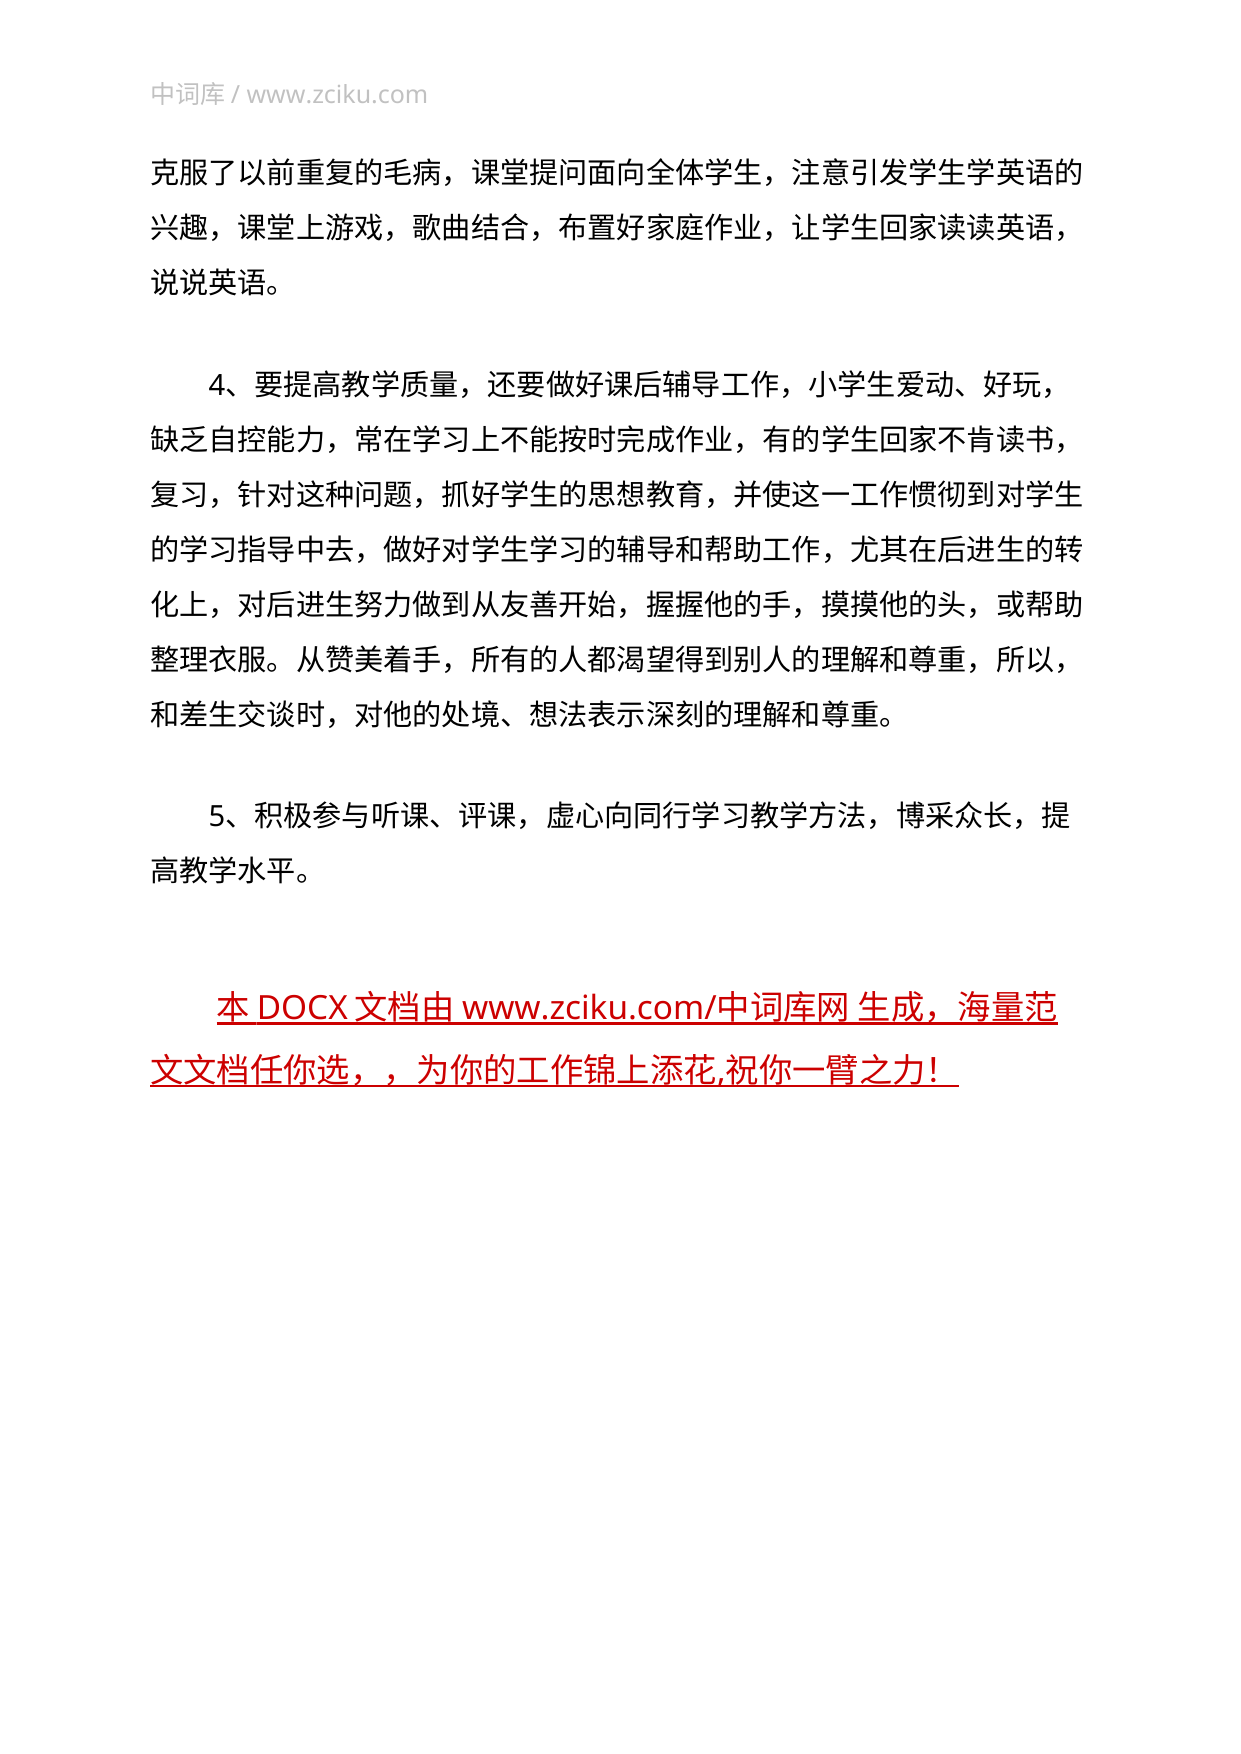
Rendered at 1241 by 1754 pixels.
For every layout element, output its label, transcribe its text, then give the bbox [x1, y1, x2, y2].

text 本DOCX文档由 www.zciku.com/中词库网 生成，海量范文文档任你选，，为你的工作锦上添花,祝你一臂之力！ [150, 981, 1090, 1092]
text 4、要提高教学质量，还要做好课后辅导工作，小学生爱动、好玩，缺乏自控能力，常在学习上不能按时完成作业，有的学生回家不肯读书，复习，针对这种问题，抓好学生的思想教育，并使这一工作惯彻到对学生的学习指导中去，做好对学生学习的辅导和帮助工作，尤其在后进生的转化上，对后进生努力做到从友善开始，握握他的手，摸摸他的头，或帮助整理衣服。从赞美着手，所有的人都渴望得到别人的理解和尊重，所以，和差生交谈时，对他的处境、想法表示深刻的理解和尊重。 [150, 362, 1090, 733]
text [150, 150, 1090, 302]
text 5、积极参与听课、评课，虚心向同行学习教学方法，博采众长，提高教学水平。 [150, 793, 1090, 890]
